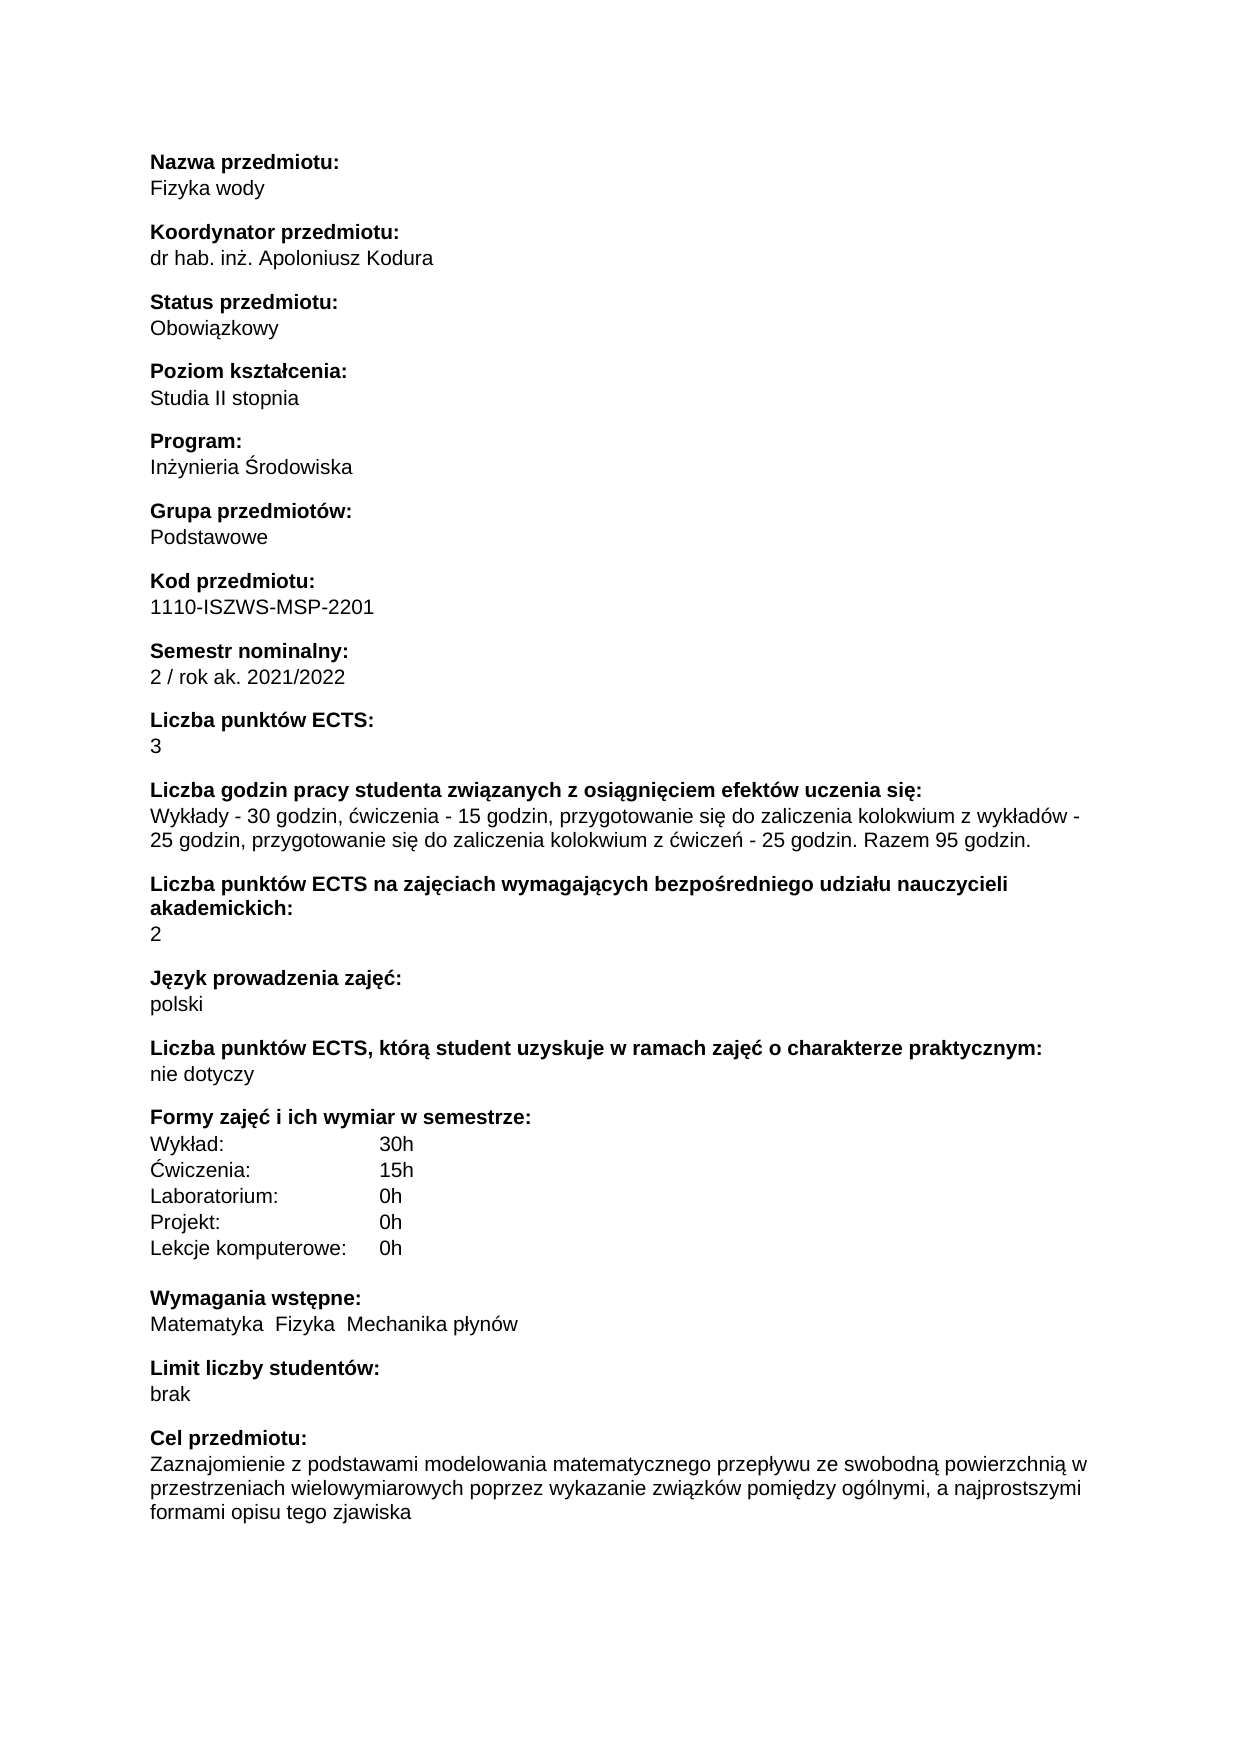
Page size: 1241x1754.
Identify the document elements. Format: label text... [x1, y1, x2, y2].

text Cel przedmiotu: [150, 1426, 1090, 1449]
text 2 [150, 922, 1090, 946]
text Grupa przedmiotów: [150, 499, 1090, 523]
text Koordynator przedmiotu: [150, 220, 1090, 244]
table_cell 0h [369, 1234, 597, 1260]
text Kod przedmiotu: [150, 569, 1090, 593]
text Obowiązkowy [150, 316, 1090, 339]
table_cell 15h [369, 1156, 597, 1182]
table_cell 0h [369, 1182, 597, 1208]
text dr hab. inż. Apoloniusz Kodura [150, 246, 1090, 270]
text 1110-ISZWS-MSP-2201 [150, 595, 1090, 619]
text Formy zajęć i ich wymiar w semestrze: [150, 1105, 1090, 1129]
text Liczba punktów ECTS na zajęciach wymagających bezpośredniego udziału nauczycieli akademickich: [150, 872, 1090, 920]
text Fizyka wody [150, 176, 1090, 200]
text Status przedmiotu: [150, 289, 1090, 313]
table_header Wykład: [140, 1132, 367, 1156]
text Liczba godzin pracy studenta związanych z osiągnięciem efektów uczenia się: [150, 778, 1090, 802]
table_cell Projekt: [140, 1210, 367, 1234]
text polski [150, 992, 1090, 1016]
text Program: [150, 429, 1090, 453]
text Zaznajomienie z podstawami modelowania matematycznego przepływu ze swobodną powierzchnią w przestrzeniach wielowymiarowych poprzez wykazanie związków pomiędzy ogólnymi, a najprostszymi formami opisu tego zjawiska [150, 1452, 1090, 1523]
table_cell 0h [369, 1208, 597, 1234]
text Liczba punktów ECTS, którą student uzyskuje w ramach zajęć o charakterze praktycznym: [150, 1035, 1090, 1059]
text brak [150, 1382, 1090, 1406]
text nie dotyczy [150, 1061, 1090, 1085]
text Matematyka Fizyka Mechanika płynów [150, 1312, 1090, 1336]
text Podstawowe [150, 525, 1090, 549]
table_cell Lekcje komputerowe: [140, 1236, 367, 1260]
text 3 [150, 734, 1090, 758]
text Wymagania wstępne: [150, 1286, 1090, 1310]
text Język prowadzenia zajęć: [150, 966, 1090, 989]
text Semestr nominalny: [150, 638, 1090, 662]
text Liczba punktów ECTS: [150, 708, 1090, 732]
text 2 / rok ak. 2021/2022 [150, 664, 1090, 688]
table_cell Laboratorium: [140, 1184, 367, 1208]
table_cell Ćwiczenia: [140, 1158, 367, 1182]
text Poziom kształcenia: [150, 359, 1090, 383]
table_header 30h [369, 1132, 597, 1156]
text Wykłady - 30 godzin, ćwiczenia - 15 godzin, przygotowanie się do zaliczenia kolokwium z wykładów - 25 godzin, przygotowanie się do zaliczenia kolokwium z ćwiczeń - 25 godzin. Razem 95 godzin. [150, 804, 1090, 852]
text Limit liczby studentów: [150, 1356, 1090, 1380]
text Nazwa przedmiotu: [150, 150, 1090, 174]
text Inżynieria Środowiska [150, 455, 1090, 479]
text Studia II stopnia [150, 385, 1090, 409]
